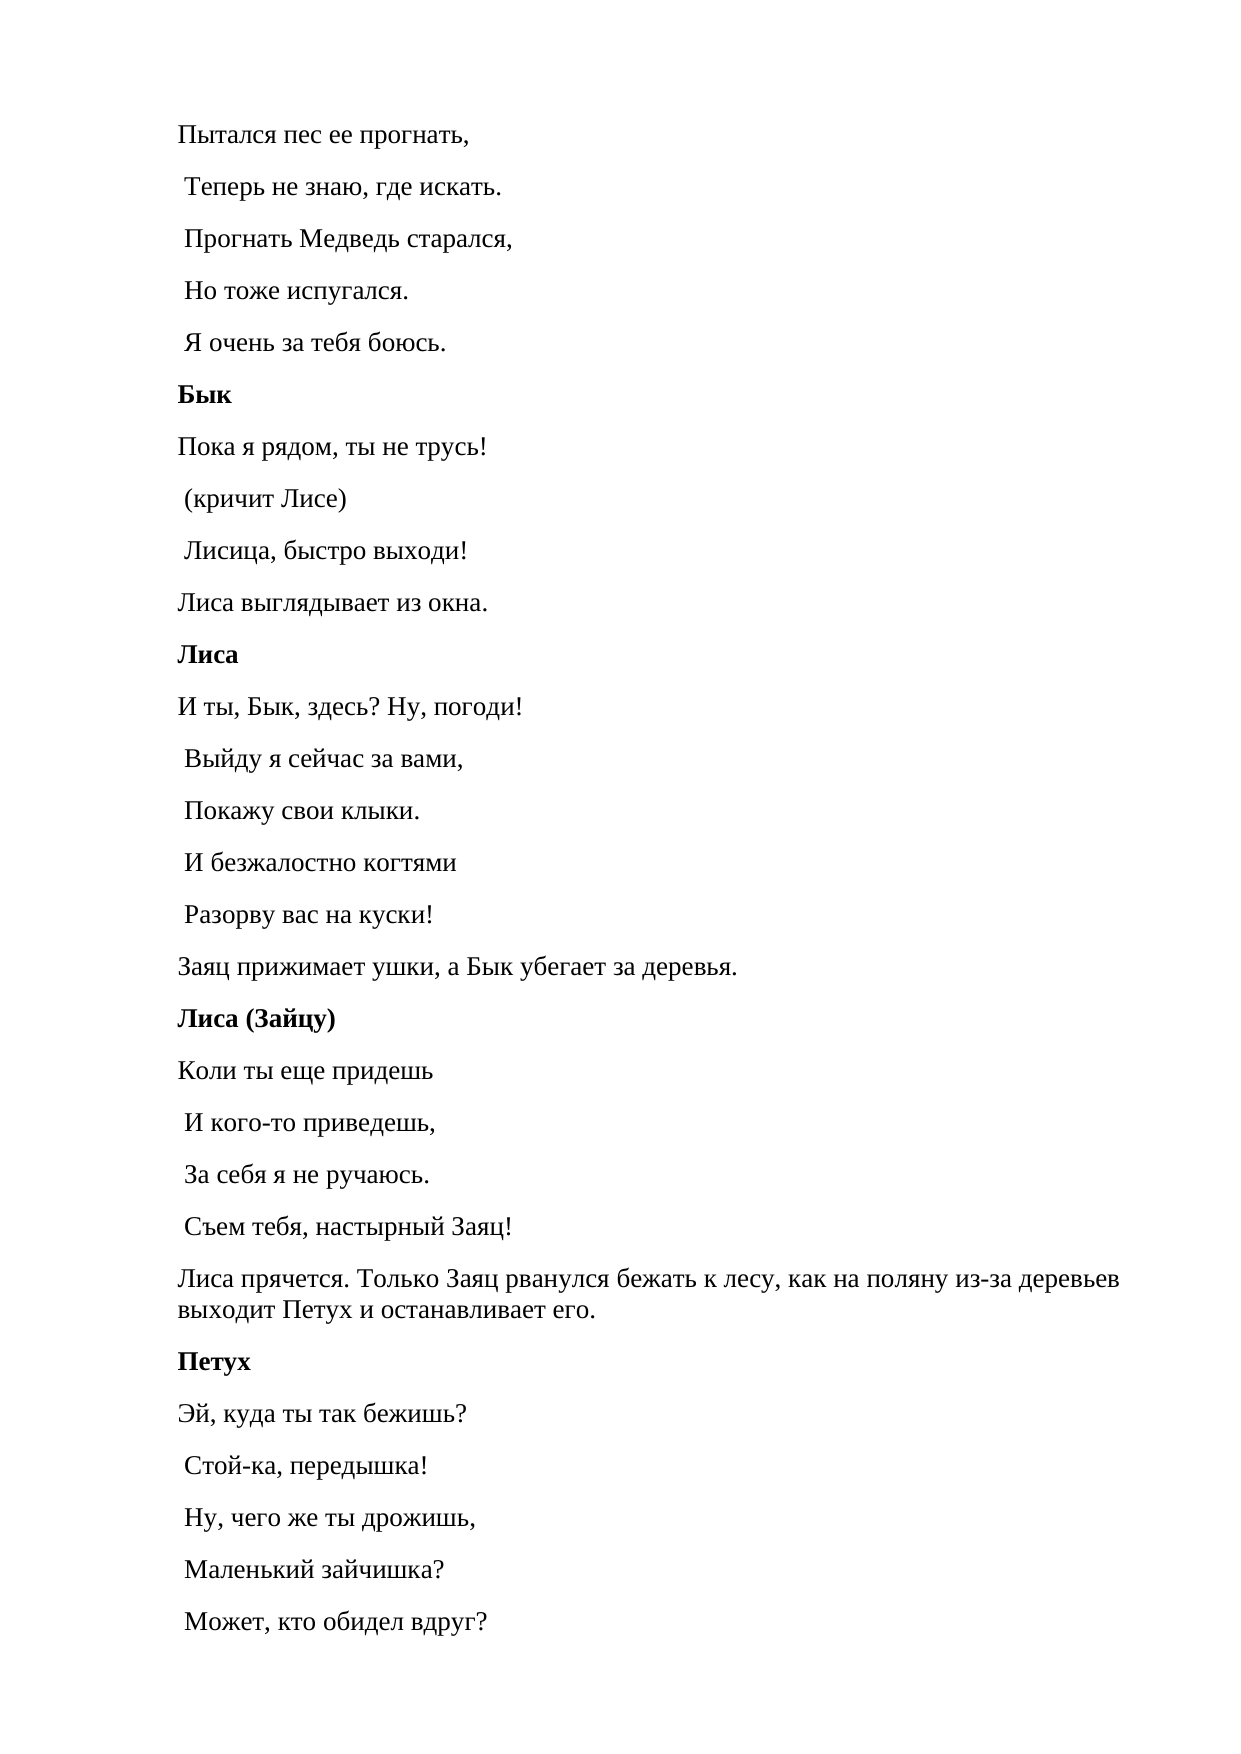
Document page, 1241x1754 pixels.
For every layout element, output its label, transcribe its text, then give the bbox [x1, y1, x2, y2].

text Съем тебя, настырный Заяц! [177, 1210, 1152, 1241]
text Стой-ка, передышка! [177, 1449, 1152, 1480]
text Лиса прячется. Только Заяц рванулся бежать к лесу, как на поляну из-за деревьев выходит Петух и останавливает его. [177, 1262, 1152, 1324]
text (кричит Лисе) [177, 482, 1152, 513]
text Маленький зайчишка? [177, 1553, 1152, 1584]
text Разорву вас на куски! [177, 898, 1152, 929]
text И ты, Бык, здесь? Ну, погоди! [177, 690, 1152, 721]
text Бык [177, 378, 1152, 409]
text Коли ты еще придешь [177, 1054, 1152, 1085]
text Лиса [177, 638, 1152, 669]
text Ну, чего же ты дрожишь, [177, 1501, 1152, 1532]
text Может, кто обидел вдруг? [177, 1605, 1152, 1636]
text Выйду я сейчас за вами, [177, 742, 1152, 773]
text Эй, куда ты так бежишь? [177, 1397, 1152, 1428]
text Но тоже испугался. [177, 274, 1152, 305]
text Лиса (Зайцу) [177, 1002, 1152, 1033]
text Пытался пес ее прогнать, [177, 118, 1152, 149]
text Покажу свои клыки. [177, 794, 1152, 825]
text Заяц прижимает ушки, а Бык убегает за деревья. [177, 950, 1152, 981]
text Я очень за тебя боюсь. [177, 326, 1152, 357]
text Лисица, быстро выходи! [177, 534, 1152, 565]
text Петух [177, 1345, 1152, 1376]
text Пока я рядом, ты не трусь! [177, 430, 1152, 461]
text Теперь не знаю, где искать. [177, 170, 1152, 201]
text И безжалостно когтями [177, 846, 1152, 877]
text Прогнать Медведь старался, [177, 222, 1152, 253]
text Лиса выглядывает из окна. [177, 586, 1152, 617]
text За себя я не ручаюсь. [177, 1158, 1152, 1189]
text И кого-то приведешь, [177, 1106, 1152, 1137]
